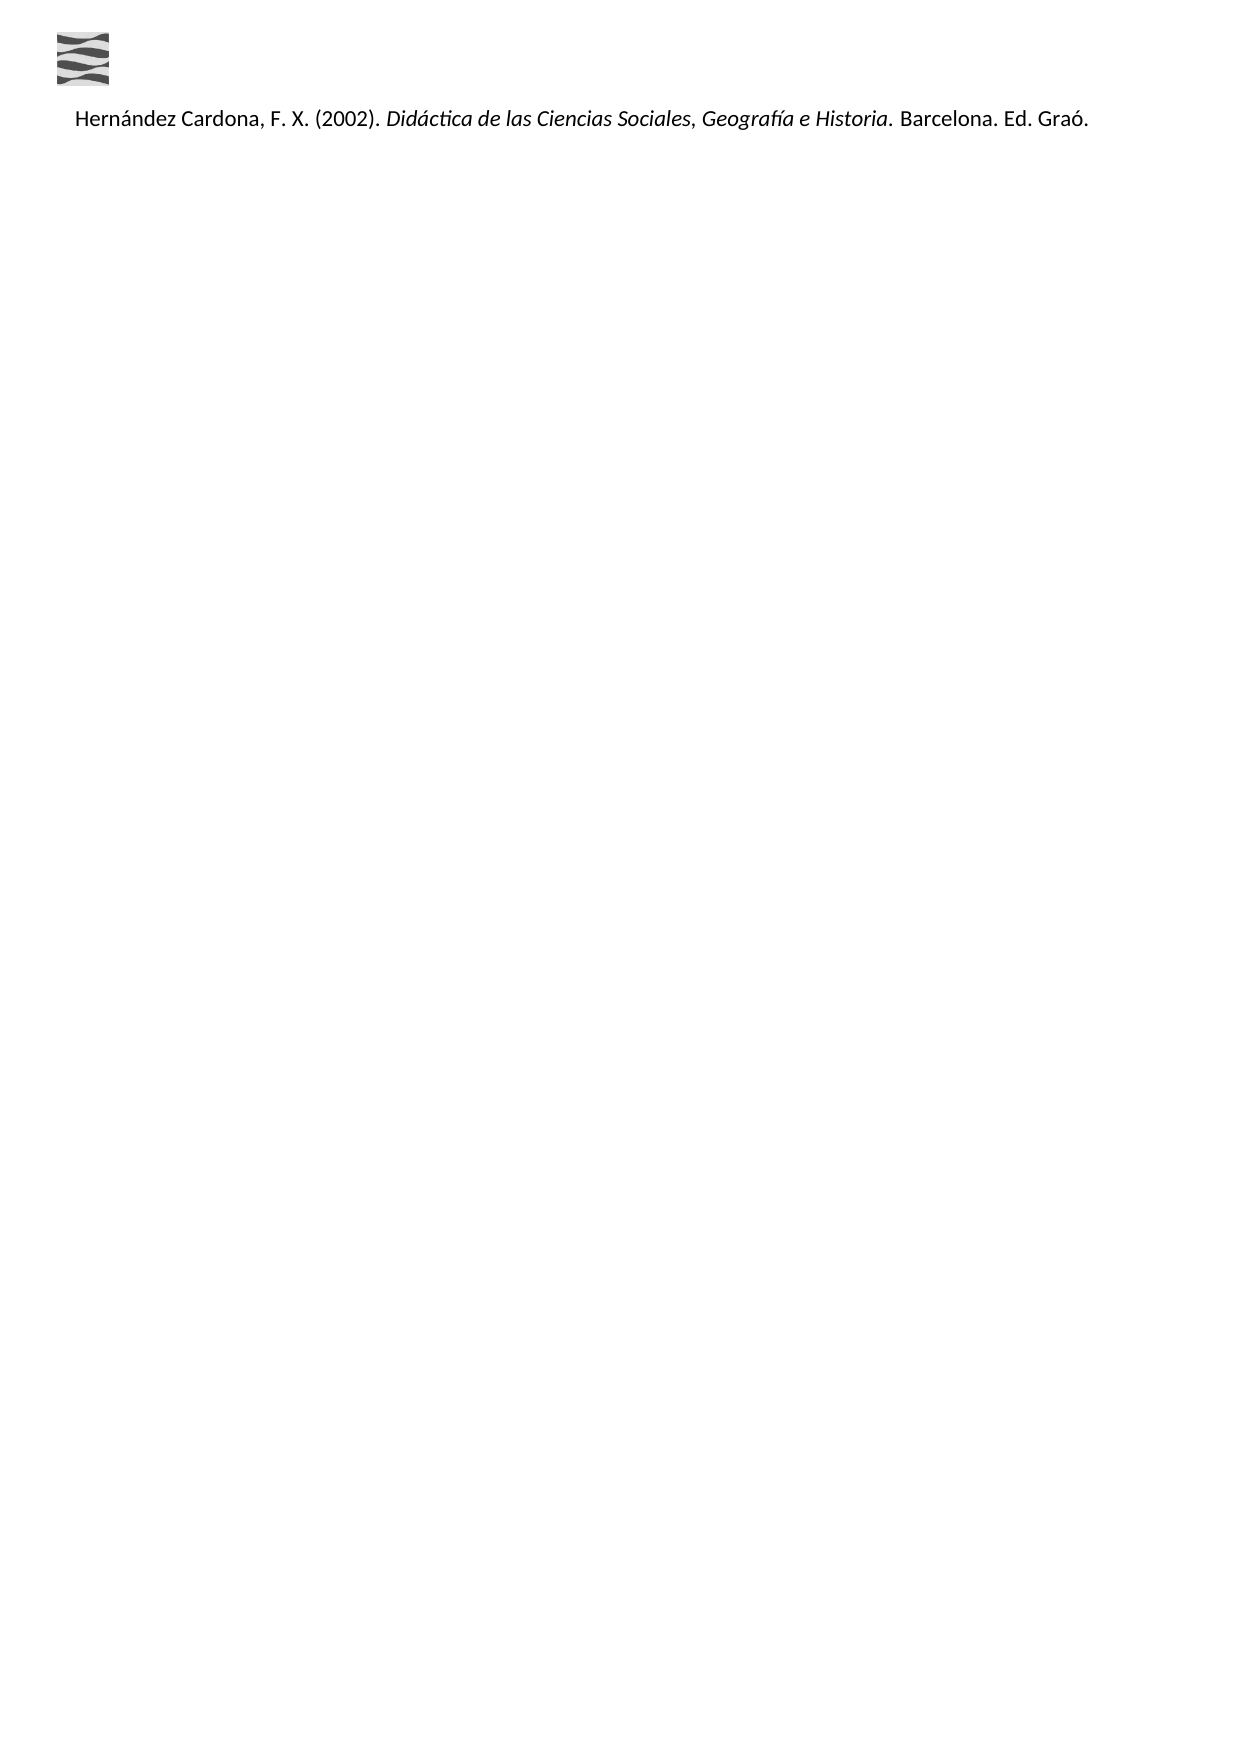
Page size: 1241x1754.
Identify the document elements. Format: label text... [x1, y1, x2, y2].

text Hernández Cardona, F. X. (2002). Didáctica de las Ciencias Sociales, Geografía e Historia. Barcelona. Ed. Graó. [75, 104, 1165, 132]
